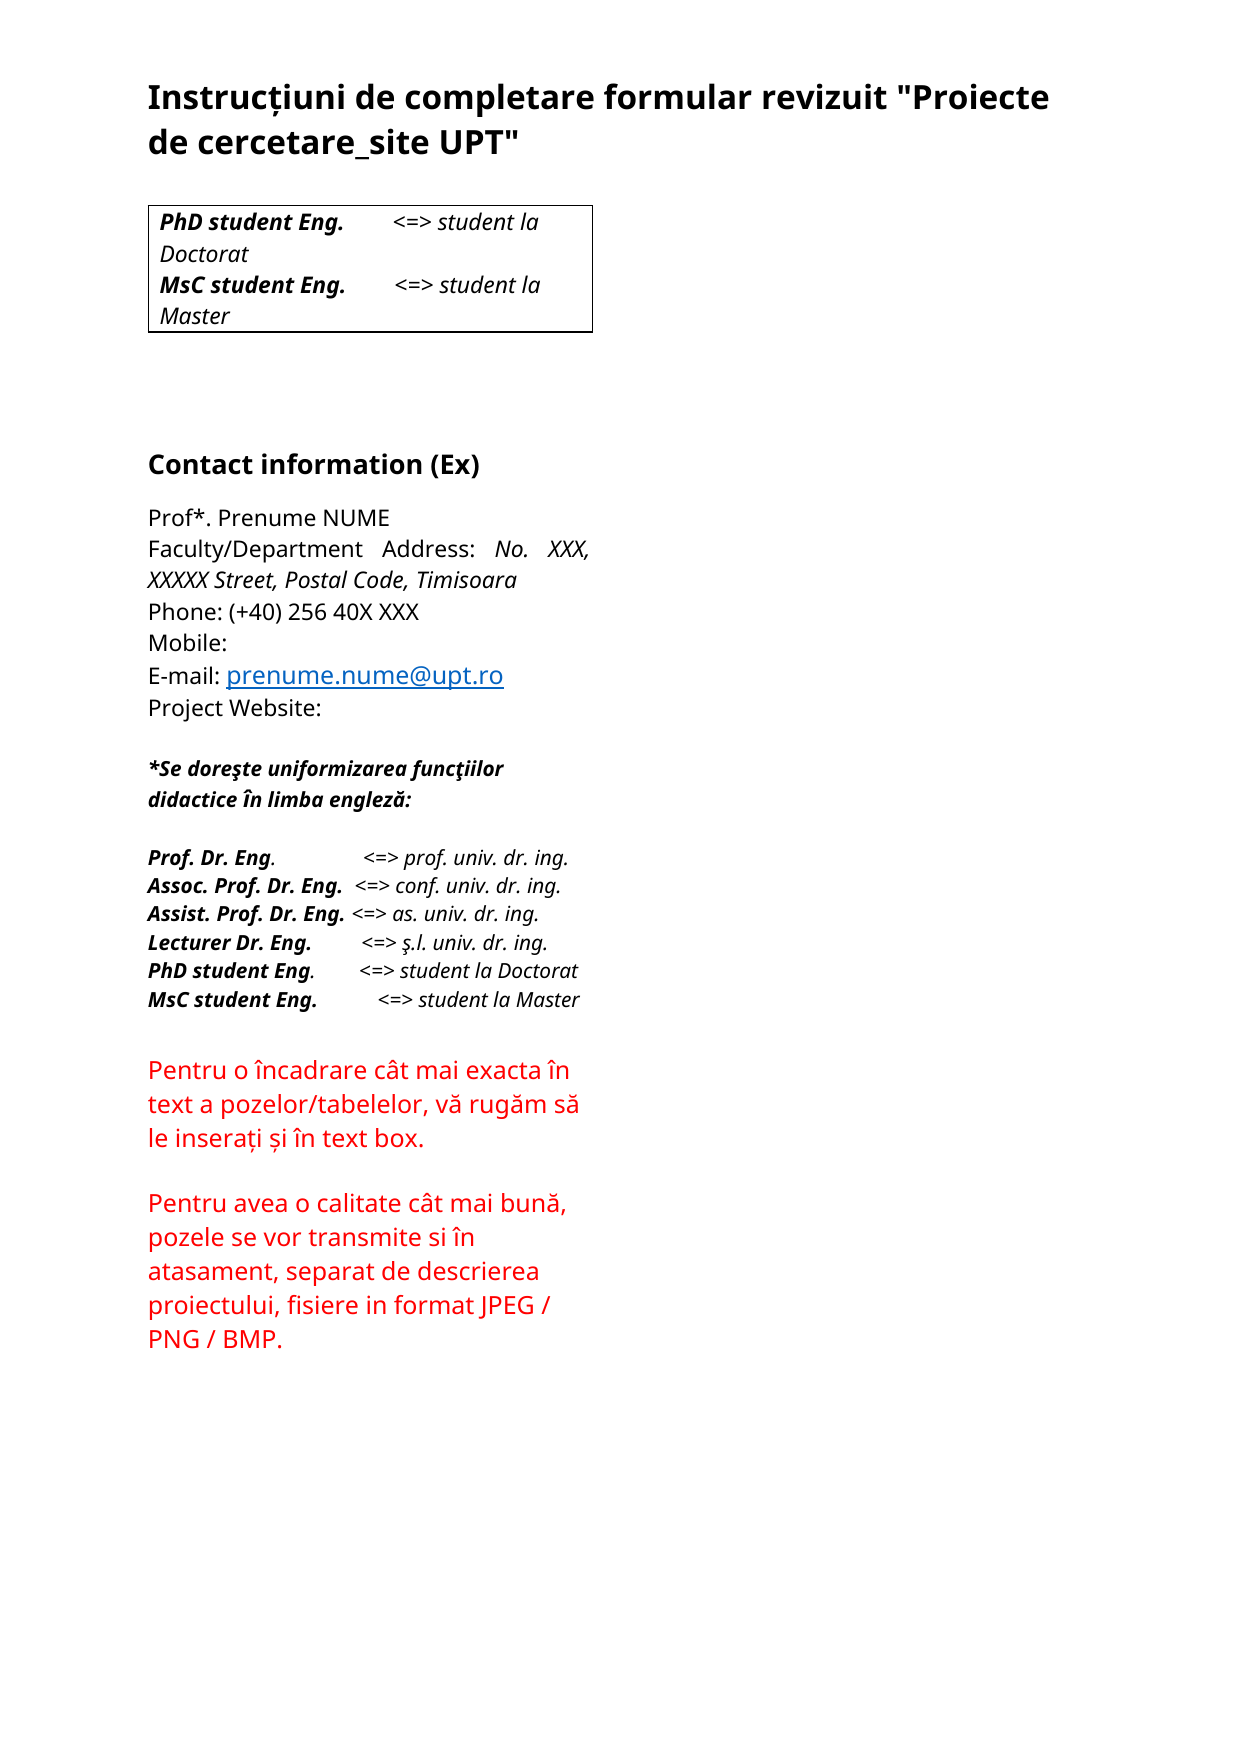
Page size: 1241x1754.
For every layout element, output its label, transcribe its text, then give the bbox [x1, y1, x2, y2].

text Phone: (+40) 256 40X XXX [148, 596, 593, 627]
text Pentru o încadrare cât mai exacta în text a pozelor/tabelelor, vă rugăm să le inserați și în text box. [148, 1053, 593, 1155]
text Pentru avea o calitate cât mai bună, pozele se vor transmite si în atasament, separat de descrierea proiectului, fisiere in format JPEG / PNG / BMP. [148, 1186, 593, 1356]
text Prof. Dr. Eng. <=> prof. univ. dr. ing. [148, 843, 593, 871]
text Project Website: [148, 692, 593, 723]
text Mobile: [148, 627, 593, 658]
text Faculty/Department Address: No. XXX, XXXXX Street, Postal Code, Timisoara [148, 533, 593, 596]
text Contact information (Ex) [148, 445, 593, 482]
text Prof*. Prenume NUME [148, 502, 593, 533]
text Lecturer Dr. Eng. <=> ş.l. univ. dr. ing. [148, 928, 593, 956]
text *Se doreşte uniformizarea funcţiilor didactice în limba engleză: [148, 754, 593, 814]
text E-mail: prenume.nume@upt.ro [148, 658, 593, 692]
text MsC student Eng. <=> student la Master [148, 985, 593, 1013]
text Assoc. Prof. Dr. Eng. <=> conf. univ. dr. ing. [148, 871, 593, 899]
text Assist. Prof. Dr. Eng. <=> as. univ. dr. ing. [148, 899, 593, 928]
text PhD student Eng. <=> student la Doctorat [148, 956, 593, 985]
